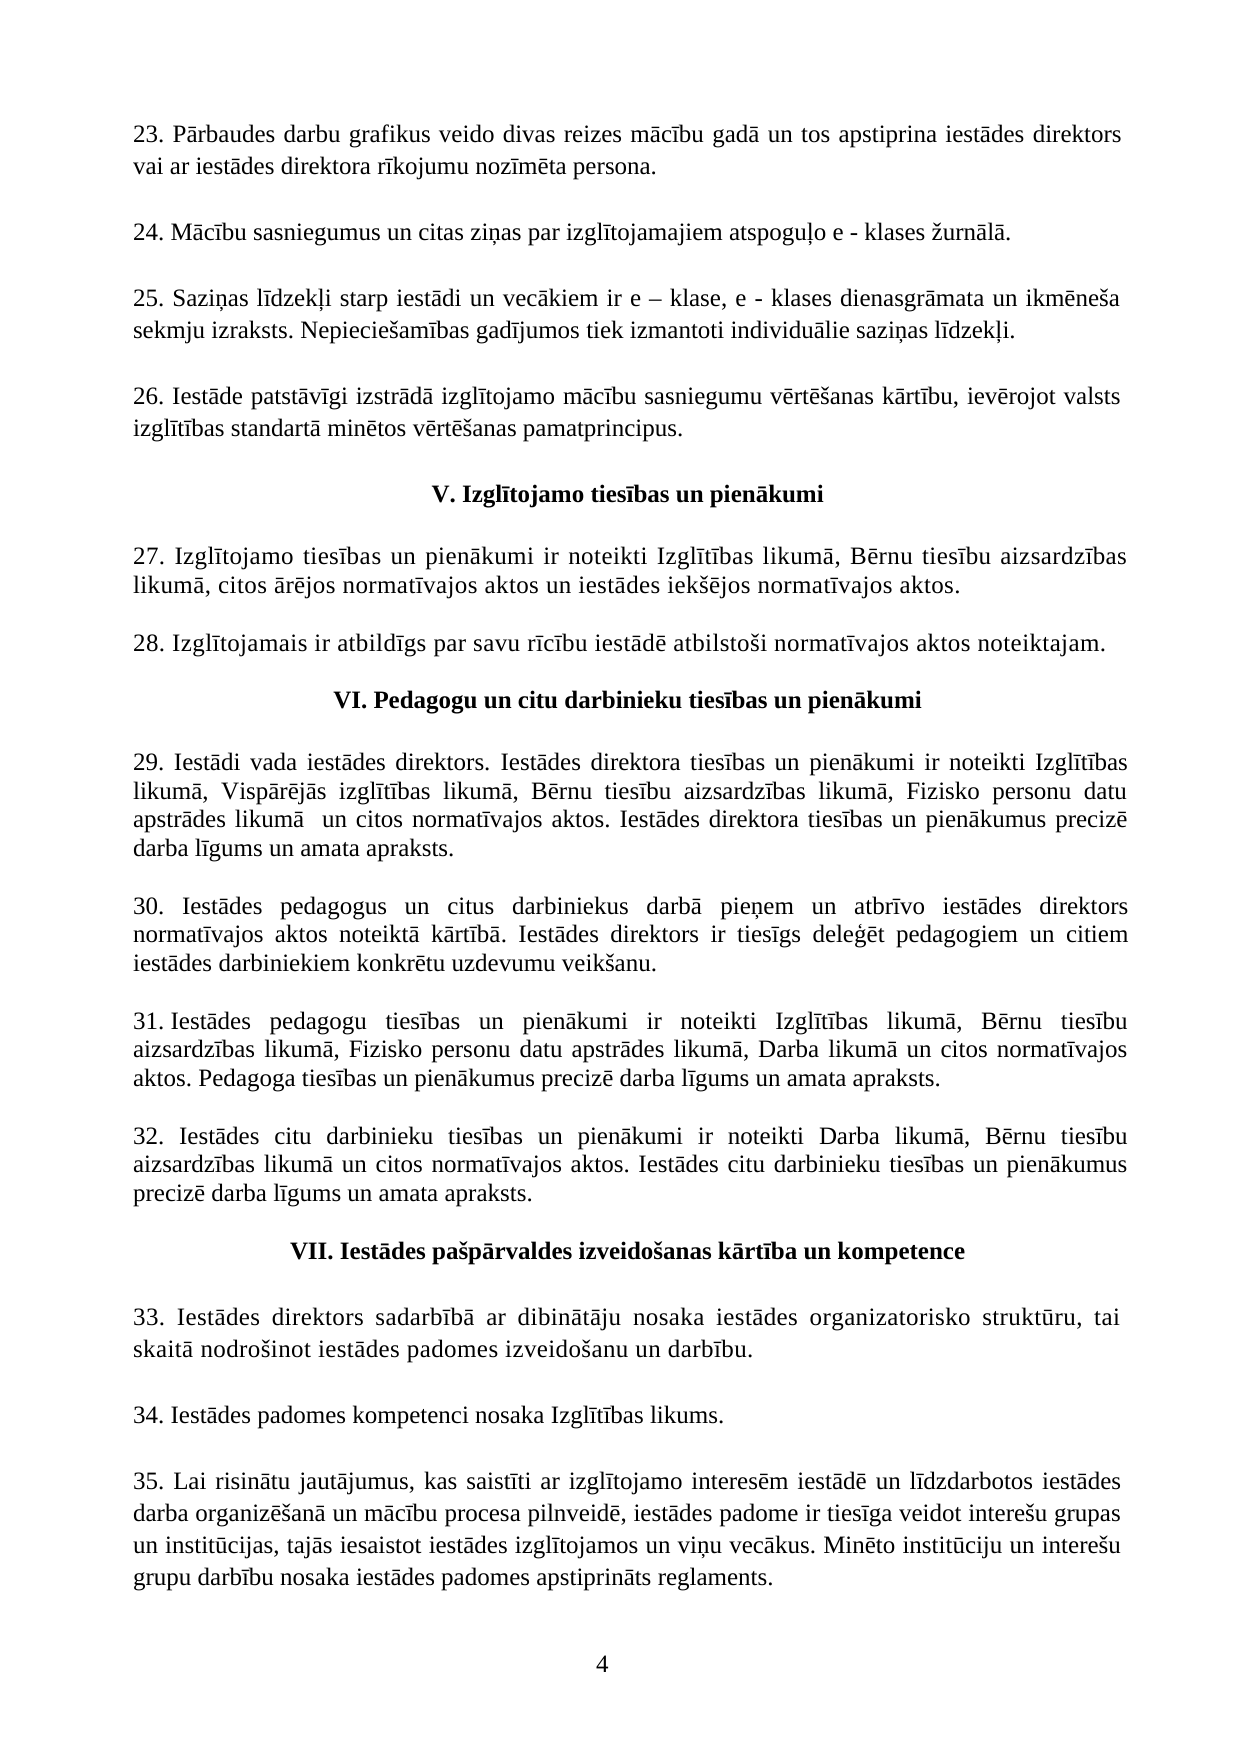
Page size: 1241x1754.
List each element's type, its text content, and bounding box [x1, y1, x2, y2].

text V. Izglītojamo tiesības un pienākumi [133, 479, 1122, 508]
text 24. Mācību sasniegumus un citas ziņas par izglītojamajiem atspoguļo e - klases žurnālā. [133, 217, 1122, 246]
text 31. Iestādes pedagogu tiesības un pienākumi ir noteikti Izglītības likumā, Bērnu tiesību aizsardzības likumā, Fizisko personu datu apstrādes likumā, Darba likumā un citos normatīvajos aktos. Pedagoga tiesības un pienākumus precizē darba līgums un amata apraksts. [133, 1006, 1129, 1092]
text VI. Pedagogu un citu darbinieku tiesības un pienākumi [133, 685, 1122, 714]
text 34. Iestādes padomes kompetenci nosaka Izglītības likums. [133, 1400, 1122, 1429]
text 32. Iestādes citu darbinieku tiesības un pienākumi ir noteikti Darba likumā, Bērnu tiesību aizsardzības likumā un citos normatīvajos aktos. Iestādes citu darbinieku tiesības un pienākumus precizē darba līgums un amata apraksts. [133, 1121, 1129, 1207]
text 35. Lai risinātu jautājumus, kas saistīti ar izglītojamo interesēm iestādē un līdzdarbotos iestādes darba organizēšanā un mācību procesa pilnveidē, iestādes padome ir tiesīga veidot interešu grupas un institūcijas, tajās iesaistot iestādes izglītojamos un viņu vecākus. Minēto institūciju un interešu grupu darbību nosaka iestādes padomes apstiprināts reglaments. [133, 1466, 1122, 1591]
text 26. Iestāde patstāvīgi izstrādā izglītojamo mācību sasniegumu vērtēšanas kārtību, ievērojot valsts izglītības standartā minētos vērtēšanas pamatprincipus. [133, 381, 1122, 442]
text 25. Saziņas līdzekļi starp iestādi un vecākiem ir e – klase, e - klases dienasgrāmata un ikmēneša sekmju izraksts. Nepieciešamības gadījumos tiek izmantoti individuālie saziņas līdzekļi. [133, 283, 1122, 344]
text 30. Iestādes pedagogus un citus darbiniekus darbā pieņem un atbrīvo iestādes direktors normatīvajos aktos noteiktā kārtībā. Iestādes direktors ir tiesīgs deleģēt pedagogiem un citiem iestādes darbiniekiem konkrētu uzdevumu veikšanu. [133, 891, 1129, 977]
text VII. Iestādes pašpārvaldes izveidošanas kārtība un kompetence [133, 1236, 1122, 1264]
text 27. Izglītojamo tiesības un pienākumi ir noteikti Izglītības likumā, Bērnu tiesību aizsardzības likumā, citos ārējos normatīvajos aktos un iestādes iekšējos normatīvajos aktos. [133, 541, 1129, 599]
text 29. Iestādi vada iestādes direktors. Iestādes direktora tiesības un pienākumi ir noteikti Izglītības likumā, Vispārējās izglītības likumā, Bērnu tiesību aizsardzības likumā, Fizisko personu datu apstrādes likumā un citos normatīvajos aktos. Iestādes direktora tiesības un pienākumus precizē darba līgums un amata apraksts. [133, 747, 1129, 862]
text 23. Pārbaudes darbu grafikus veido divas reizes mācību gadā un tos apstiprina iestādes direktors vai ar iestādes direktora rīkojumu nozīmēta persona. [133, 119, 1122, 179]
text 28. Izglītojamais ir atbildīgs par savu rīcību iestādē atbilstoši normatīvajos aktos noteiktajam. [133, 628, 1129, 656]
text 33. Iestādes direktors sadarbībā ar dibinātāju nosaka iestādes organizatorisko struktūru, tai skaitā nodrošinot iestādes padomes izveidošanu un darbību. [133, 1302, 1122, 1363]
